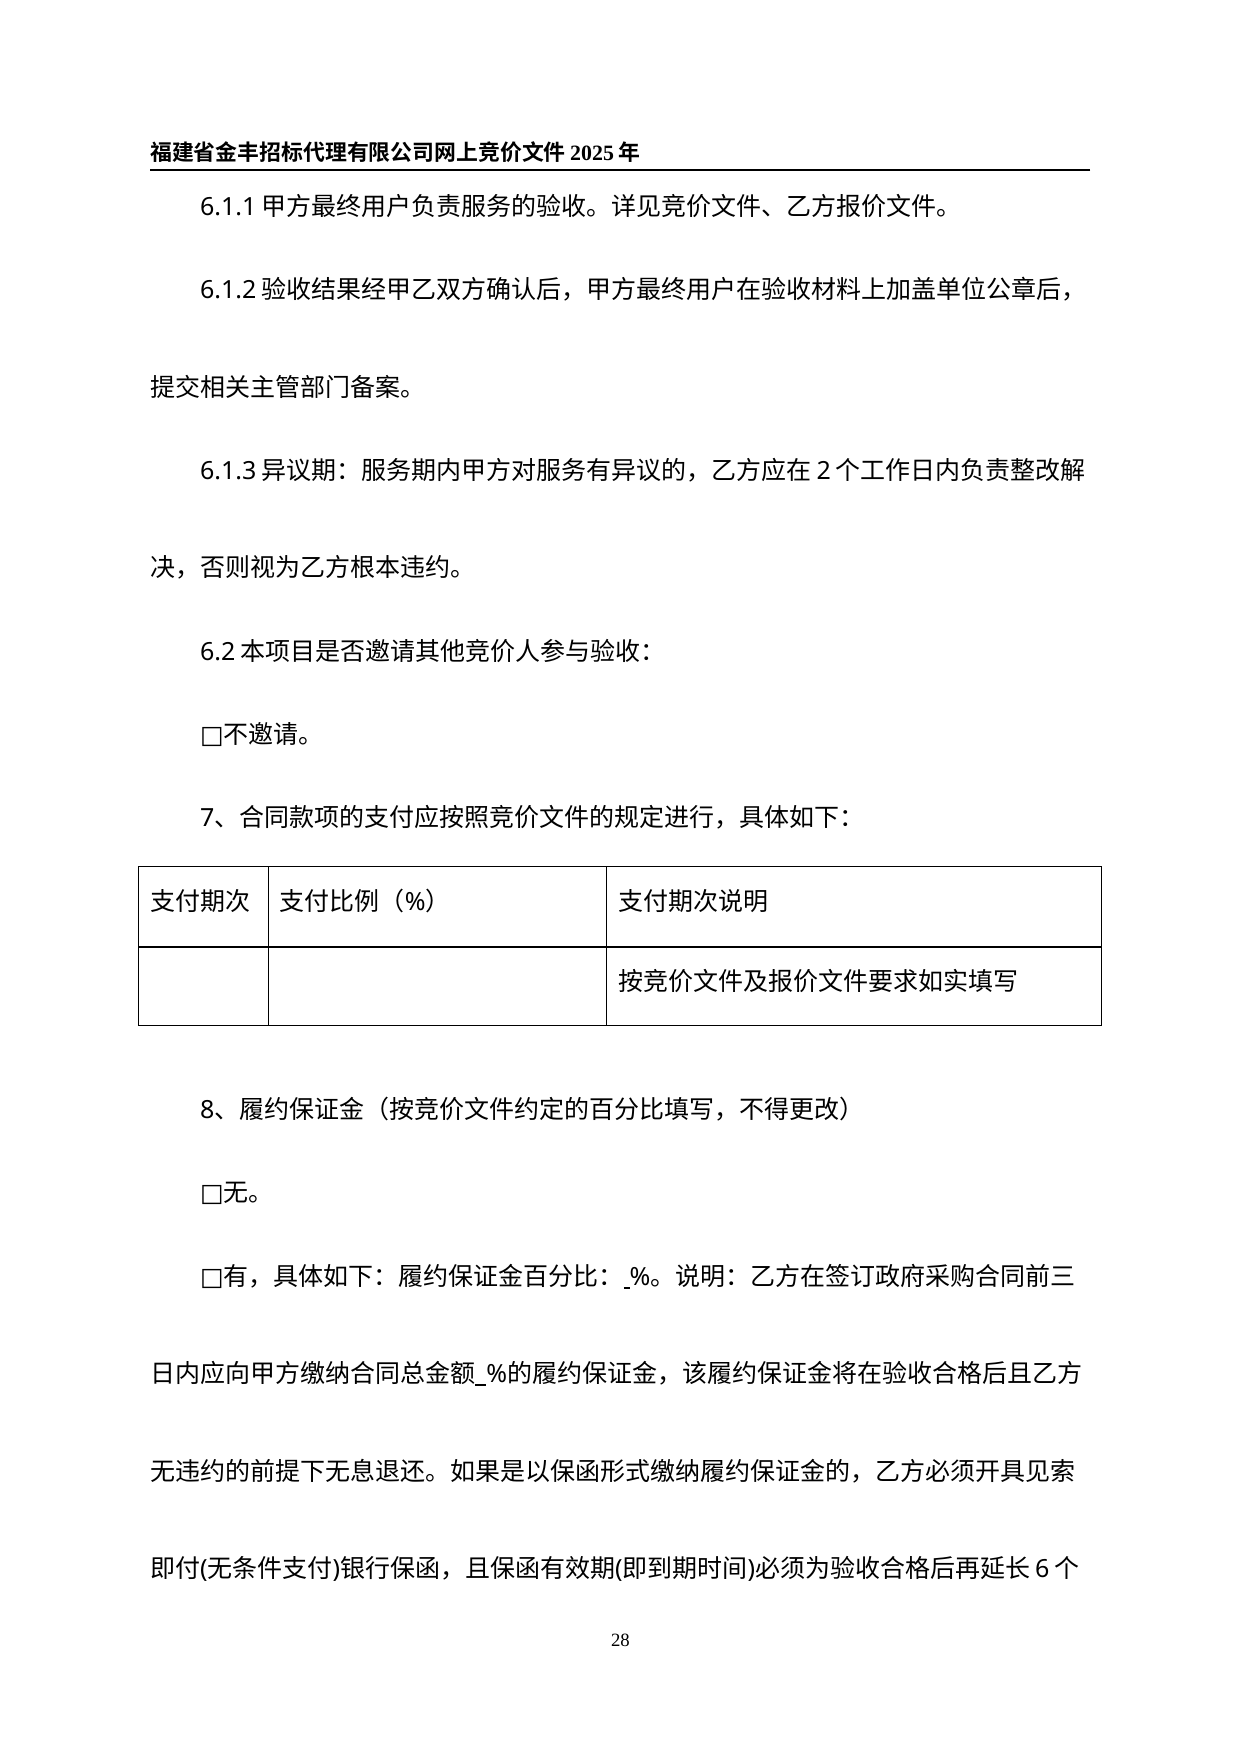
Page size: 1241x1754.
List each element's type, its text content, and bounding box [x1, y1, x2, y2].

table_header 支付比例（%） [269, 867, 606, 946]
text □不邀请。 [200, 700, 1090, 765]
text 6.1.1甲方最终用户负责服务的验收。详见竞价文件、乙方报价文件。 [150, 172, 1090, 237]
text 8、履约保证金（按竞价文件约定的百分比填写，不得更改） [150, 1075, 1090, 1140]
table_cell [139, 948, 268, 1025]
table_cell [269, 948, 606, 1025]
text □无。 [150, 1158, 1090, 1223]
text 7、合同款项的支付应按照竞价文件的规定进行，具体如下： [150, 783, 1090, 848]
table_cell 按竞价文件及报价文件要求如实填写 [607, 948, 1101, 1025]
text 6.1.3异议期：服务期内甲方对服务有异议的，乙方应在2个工作日内负责整改解决，否则视为乙方根本违约。 [150, 436, 1090, 598]
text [150, 1242, 1090, 1599]
text 6.1.2验收结果经甲乙双方确认后，甲方最终用户在验收材料上加盖单位公章后，提交相关主管部门备案。 [150, 255, 1090, 418]
text 6.2本项目是否邀请其他竞价人参与验收： [150, 617, 1090, 682]
table_header 支付期次说明 [607, 867, 1101, 946]
table_header 支付期次 [139, 867, 268, 946]
